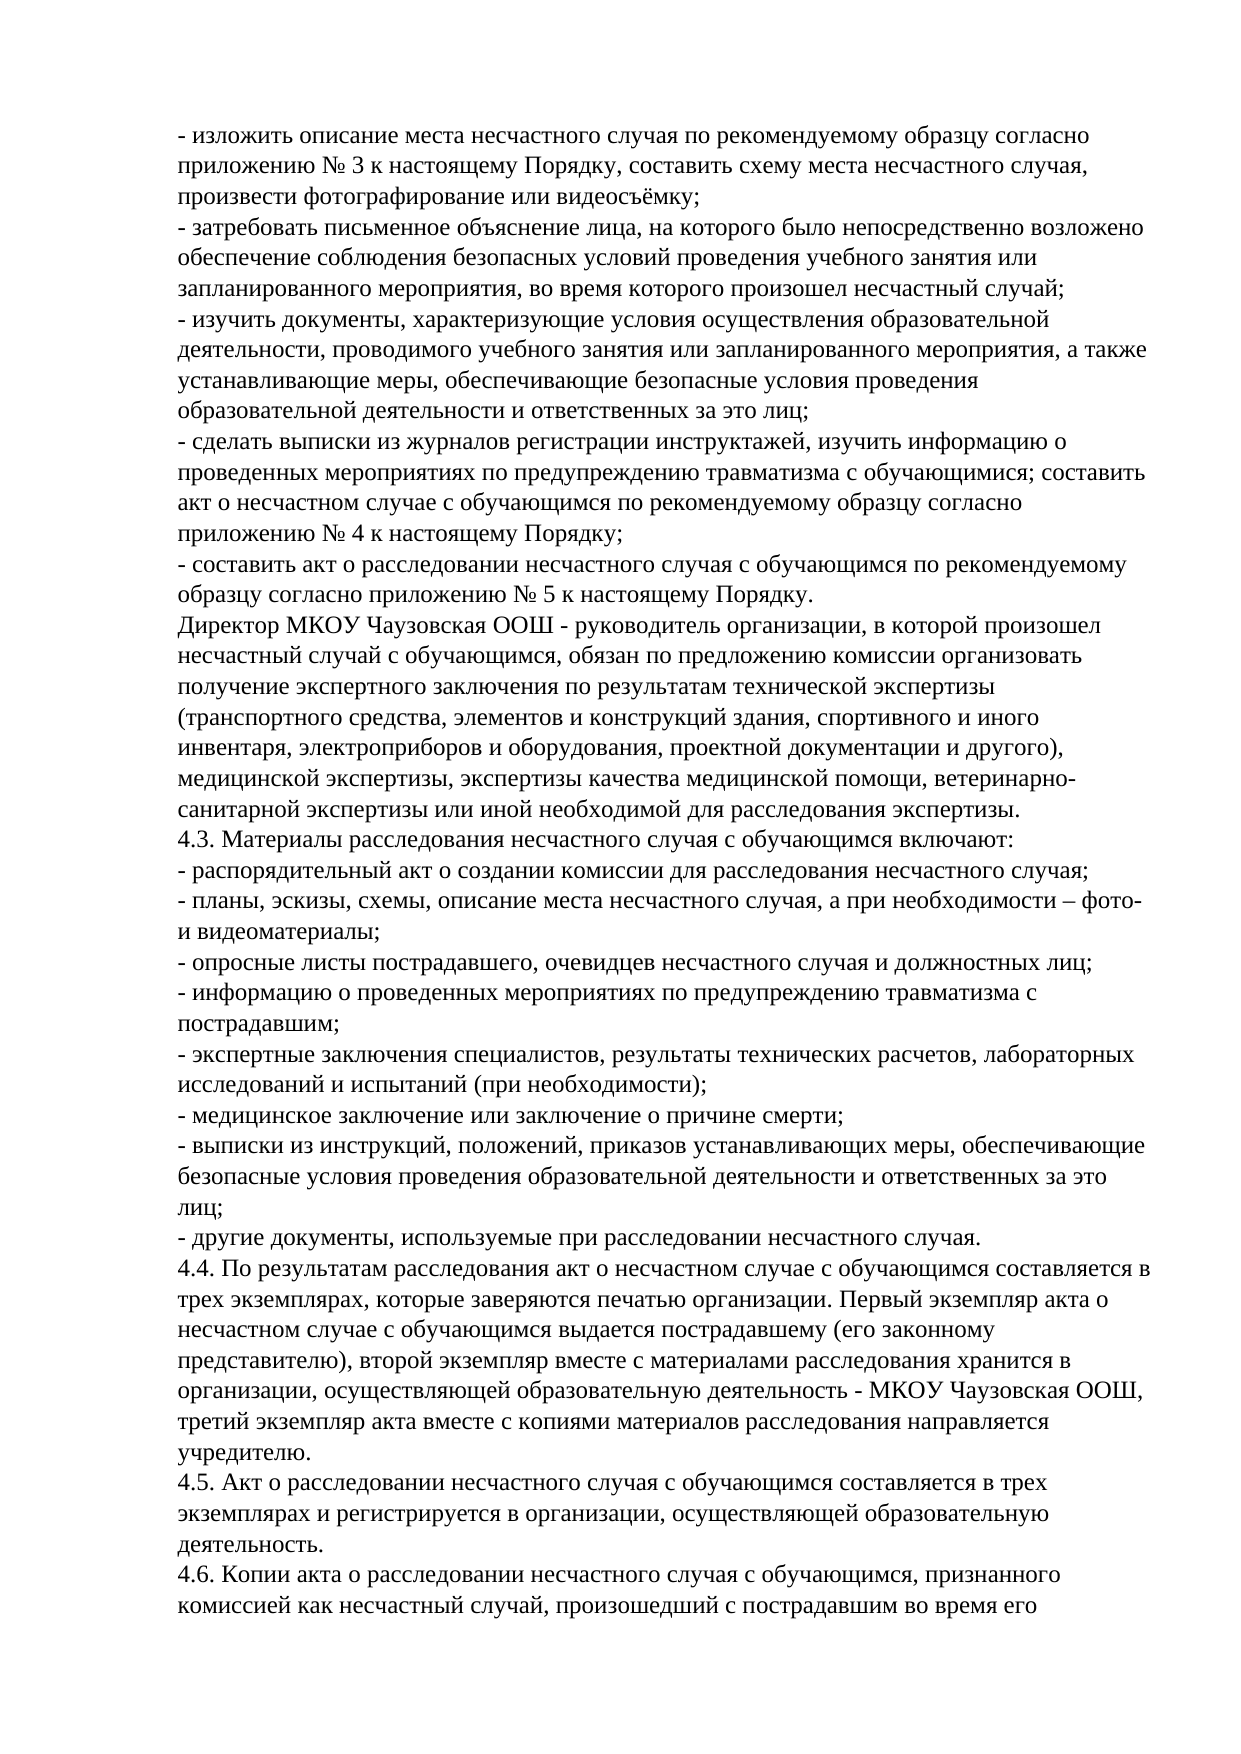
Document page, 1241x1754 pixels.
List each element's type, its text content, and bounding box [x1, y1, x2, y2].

text - затребовать письменное объяснение лица, на которого было непосредственно возложено обеспечение соблюдения безопасных условий проведения учебного занятия или запланированного мероприятия, во время которого произошел несчастный случай; [177, 210, 1152, 302]
text - сделать выписки из журналов регистрации инструктажей, изучить информацию о проведенных мероприятиях по предупреждению травматизма с обучающимися; составить акт о несчастном случае с обучающимся по рекомендуемому образцу согласно приложению № 4 к настоящему Порядку; [177, 424, 1152, 547]
text - выписки из инструкций, положений, приказов устанавливающих меры, обеспечивающие безопасные условия проведения образовательной деятельности и ответственных за это лиц; [177, 1129, 1152, 1221]
text 4.3. Материалы расследования несчастного случая с обучающимся включают: [177, 822, 1152, 853]
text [177, 1557, 1152, 1619]
text - опросные листы пострадавшего, очевидцев несчастного случая и должностных лиц; [177, 945, 1152, 976]
text - информацию о проведенных мероприятиях по предупреждению травматизма с пострадавшим; [177, 976, 1152, 1037]
text - экспертные заключения специалистов, результаты технических расчетов, лабораторных исследований и испытаний (при необходимости); [177, 1037, 1152, 1098]
text - распорядительный акт о создании комиссии для расследования несчастного случая; [177, 853, 1152, 884]
text 4.5. Акт о расследовании несчастного случая с обучающимся составляется в трех экземплярах и регистрируется в организации, осуществляющей образовательную деятельность. [177, 1466, 1152, 1557]
text - изложить описание места несчастного случая по рекомендуемому образцу согласно приложению № 3 к настоящему Порядку, составить схему места несчастного случая, произвести фотографирование или видеосъёмку; [177, 118, 1152, 210]
text 4.4. По результатам расследования акт о несчастном случае с обучающимся составляется в трех экземплярах, которые заверяются печатью организации. Первый экземпляр акта о несчастном случае с обучающимся выдается пострадавшему (его законному представителю), второй экземпляр вместе с материалами расследования хранится в организации, осуществляющей образовательную деятельность - МКОУ Чаузовская ООШ, третий экземпляр акта вместе с копиями материалов расследования направляется учредителю. [177, 1251, 1152, 1466]
text - составить акт о расследовании несчастного случая с обучающимся по рекомендуемому образцу согласно приложению № 5 к настоящему Порядку. [177, 547, 1152, 608]
text - изучить документы, характеризующие условия осуществления образовательной деятельности, проводимого учебного занятия или запланированного мероприятия, а также устанавливающие меры, обеспечивающие безопасные условия проведения образовательной деятельности и ответственных за это лиц; [177, 302, 1152, 424]
text - другие документы, используемые при расследовании несчастного случая. [177, 1221, 1152, 1251]
text - планы, эскизы, схемы, описание места несчастного случая, а при необходимости – фото- и видеоматериалы; [177, 884, 1152, 945]
text Директор МКОУ Чаузовская ООШ - руководитель организации, в которой произошел несчастный случай с обучающимся, обязан по предложению комиссии организовать получение экспертного заключения по результатам технической экспертизы (транспортного средства, элементов и конструкций здания, спортивного и иного инвентаря, электроприборов и оборудования, проектной документации и другого), медицинской экспертизы, экспертизы качества медицинской помощи, ветеринарно-санитарной экспертизы или иной необходимой для расследования экспертизы. [177, 608, 1152, 822]
text - медицинское заключение или заключение о причине смерти; [177, 1098, 1152, 1129]
